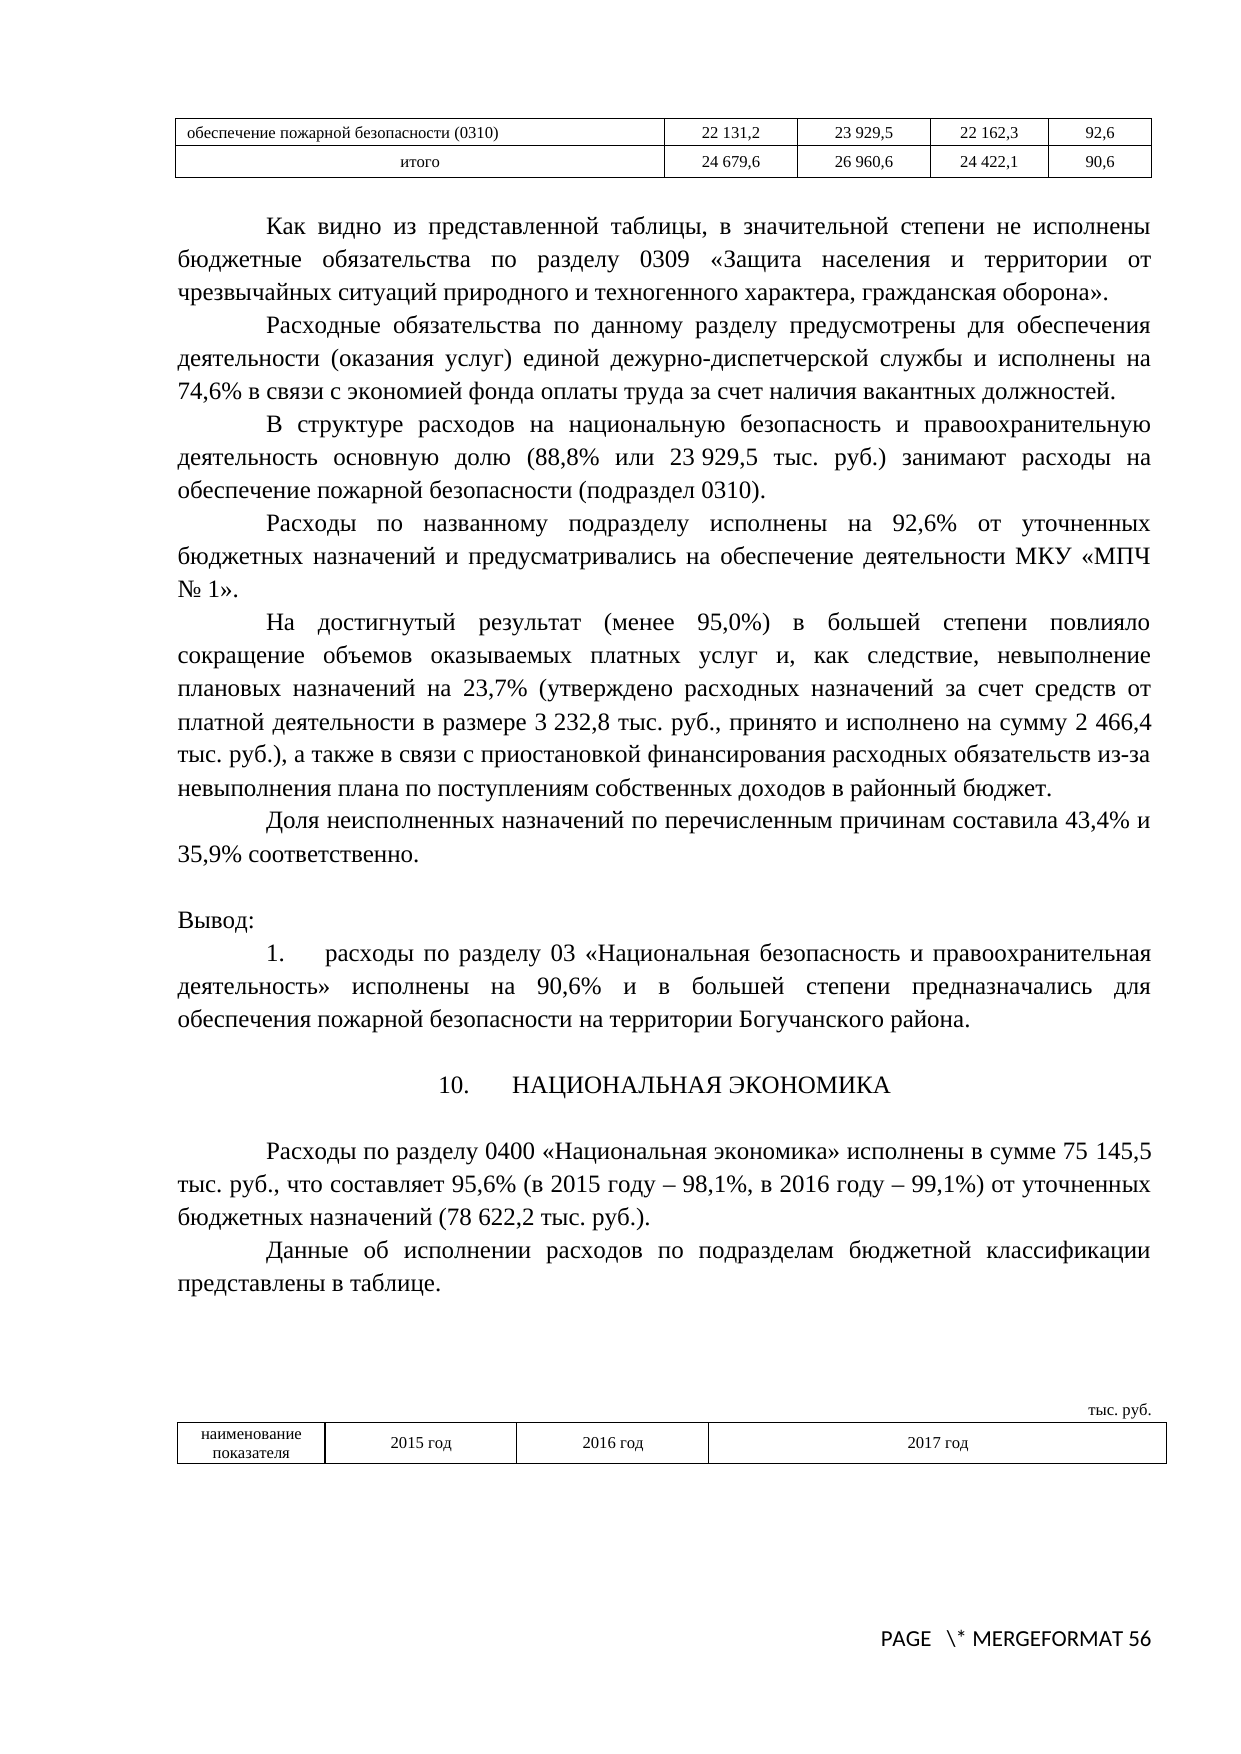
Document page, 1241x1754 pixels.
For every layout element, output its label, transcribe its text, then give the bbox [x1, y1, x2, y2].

table_header 2016 год [517, 1423, 708, 1463]
list Как видно из представленной таблицы, в значительной степени не исполнены бюджетные обязательства по разделу 0309 «Защита населения и территории от чрезвычайных ситуаций природного и техногенного характера, гражданская оборона». [177, 211, 1152, 306]
table_header 2015 год [326, 1423, 516, 1463]
table_cell 24 679,6 [665, 146, 797, 177]
table_cell 22 162,3 [931, 119, 1048, 145]
list Расходные обязательства по данному разделу предусмотрены для обеспечения деятельности (оказания услуг) единой дежурно-диспетчерской службы и исполнены на 74,6% в связи с экономией фонда оплаты труда за счет наличия вакантных должностей. [177, 310, 1152, 405]
table_cell 92,6 [1049, 119, 1151, 145]
list НАЦИОНАЛЬНАЯ ЭКОНОМИКА [177, 1070, 1152, 1098]
list тыс. руб. [177, 1400, 1152, 1419]
list В структуре расходов на национальную безопасность и правоохранительную деятельность основную долю (88,8% или 23 929,5 тыс. руб.) занимают расходы на обеспечение пожарной безопасности (подраздел 0310). [177, 409, 1152, 504]
table_cell 90,6 [1049, 146, 1151, 177]
list Доля неисполненных назначений по перечисленным причинам составила 43,4% и 35,9% соответственно. [177, 806, 1152, 867]
list расходы по разделу 03 «Национальная безопасность и правоохранительная деятельность» исполнены на 90,6% и в большей степени предназначались для обеспечения пожарной безопасности на территории Богучанского района. [177, 938, 1152, 1032]
table_header 2017 год [709, 1423, 1166, 1463]
list Расходы по названному подразделу исполнены на 92,6% от уточненных бюджетных назначений и предусматривались на обеспечение деятельности МКУ «МПЧ № 1». [177, 508, 1152, 603]
table_cell обеспечение пожарной безопасности (0310) [176, 119, 664, 145]
table_cell 22 131,2 [665, 119, 797, 145]
list Данные об исполнении расходов по подразделам бюджетной классификации представлены в таблице. [177, 1235, 1152, 1297]
table_cell 26 960,6 [798, 146, 930, 177]
table_cell итого [176, 146, 664, 177]
list Вывод: [177, 905, 1152, 933]
list На достигнутый результат (менее 95,0%) в большей степени повлияло сокращение объемов оказываемых платных услуг и, как следствие, невыполнение плановых назначений на 23,7% (утверждено расходных назначений за счет средств от платной деятельности в размере 3 232,8 тыс. руб., принято и исполнено на сумму 2 466,4 тыс. руб.), а также в связи с приостановкой финансирования расходных обязательств из-за невыполнения плана по поступлениям собственных доходов в районный бюджет. [177, 607, 1152, 801]
list Расходы по разделу 0400 «Национальная экономика» исполнены в сумме 75 145,5 тыс. руб., что составляет 95,6% (в 2015 году – 98,1%, в 2016 году – 99,1%) от уточненных бюджетных назначений (78 622,2 тыс. руб.). [177, 1136, 1152, 1231]
table_cell 23 929,5 [798, 119, 930, 145]
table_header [178, 1423, 324, 1463]
table_cell 24 422,1 [931, 146, 1048, 177]
